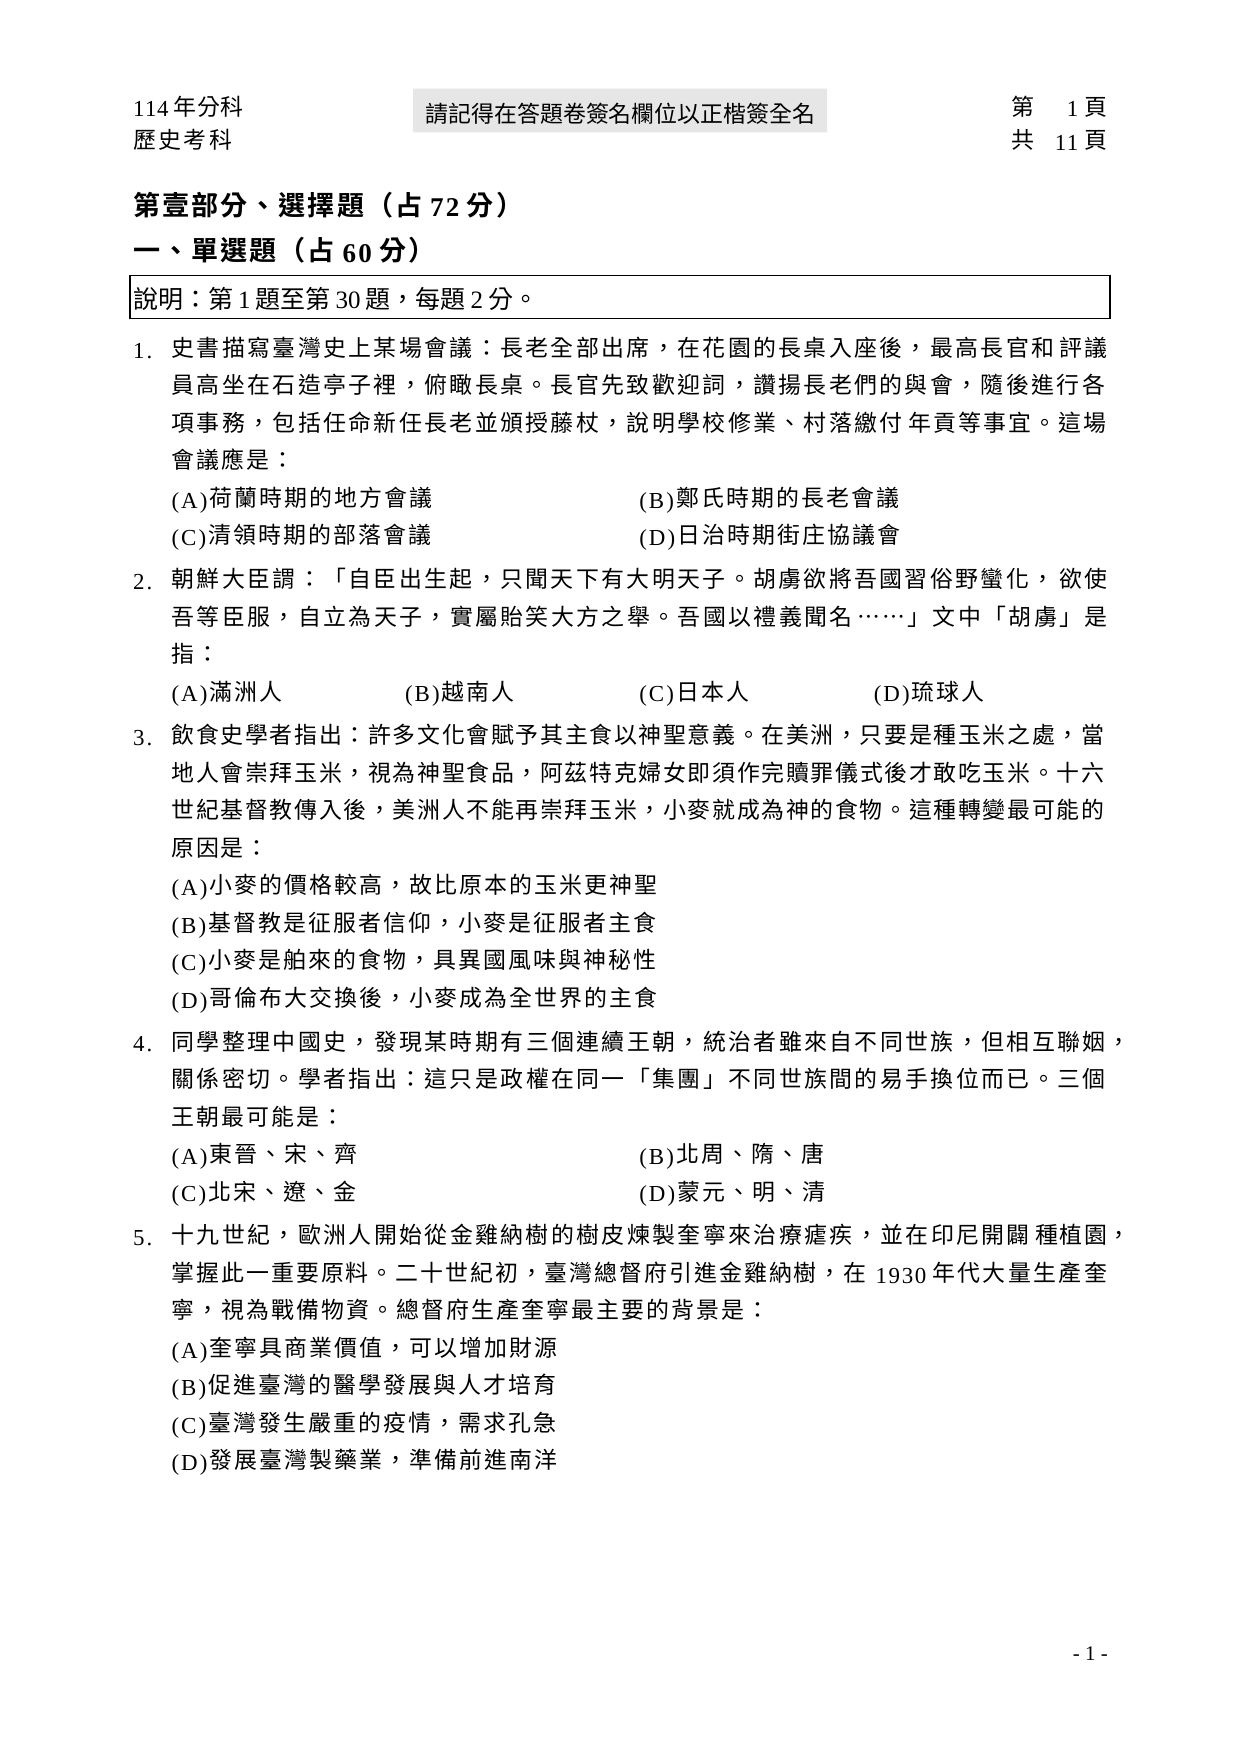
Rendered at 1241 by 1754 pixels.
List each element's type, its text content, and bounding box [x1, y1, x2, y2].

text 第壹部分、選擇題（占72分） [133, 183, 1107, 223]
text (B)基督教是征服者信仰，小麥是征服者主食 [171, 901, 1107, 938]
text (C)臺灣發生嚴重的疫情，需求孔急 [171, 1401, 1107, 1438]
text 2. 朝鮮大臣謂：「自臣出生起，只聞天下有大明天子。胡虜欲將吾國習俗野蠻化，欲使吾等臣服，自立為天子，實屬貽笑大方之舉。吾國以禮義聞名……」文中「胡虜」是指： [133, 557, 1107, 669]
text (D)發展臺灣製藥業，準備前進南洋 [171, 1438, 1107, 1476]
text 1. 史書描寫臺灣史上某場會議：長老全部出席，在花園的長桌入座後，最高長官和評議員高坐在石造亭子裡，俯瞰長桌。長官先致歡迎詞，讚揚長老們的與會，隨後進行各項事務，包括任命新任長老並頒授藤杖，說明學校修業、村落繳付年貢等事宜。這場會議應是： [133, 326, 1107, 476]
text (A)奎寧具商業價值，可以增加財源 [171, 1326, 1107, 1363]
text (B)促進臺灣的醫學發展與人才培育 [171, 1363, 1107, 1401]
text (C)小麥是舶來的食物，具異國風味與神秘性 [171, 938, 1107, 976]
text (A)東晉、宋、齊 (B)北周、隋、唐 [171, 1132, 1107, 1169]
text (C)清領時期的部落會議 (D)日治時期街庄協議會 [171, 513, 1107, 551]
text (D)哥倫布大交換後，小麥成為全世界的主食 [171, 976, 1107, 1013]
text (A)小麥的價格較高，故比原本的玉米更神聖 [171, 863, 1107, 901]
text 5. 十九世紀，歐洲人開始從金雞納樹的樹皮煉製奎寧來治療瘧疾，並在印尼開闢種植園，掌握此一重要原料。二十世紀初，臺灣總督府引進金雞納樹，在1930年代大量生產奎寧，視為戰備物資。總督府生產奎寧最主要的背景是： [133, 1213, 1107, 1326]
text 3. 飲食史學者指出：許多文化會賦予其主食以神聖意義。在美洲，只要是種玉米之處，當地人會崇拜玉米，視為神聖食品，阿茲特克婦女即須作完贖罪儀式後才敢吃玉米。十六世紀基督教傳入後，美洲人不能再崇拜玉米，小麥就成為神的食物。這種轉變最可能的原因是： [133, 713, 1107, 863]
text (C)北宋、遼、金 (D)蒙元、明、清 [171, 1169, 1107, 1207]
text (A)荷蘭時期的地方會議 (B)鄭氏時期的長老會議 [171, 476, 1107, 513]
text (A)滿洲人 (B)越南人 (C)日本人 (D)琉球人 [171, 669, 1107, 707]
text 說明：第1題至第30題，每題2分。 [131, 276, 1109, 318]
text 一、單選題（占60分） [133, 229, 1107, 268]
text 4. 同學整理中國史，發現某時期有三個連續王朝，統治者雖來自不同世族，但相互聯姻，關係密切。學者指出：這只是政權在同一「集團」不同世族間的易手換位而已。三個王朝最可能是： [133, 1019, 1107, 1132]
